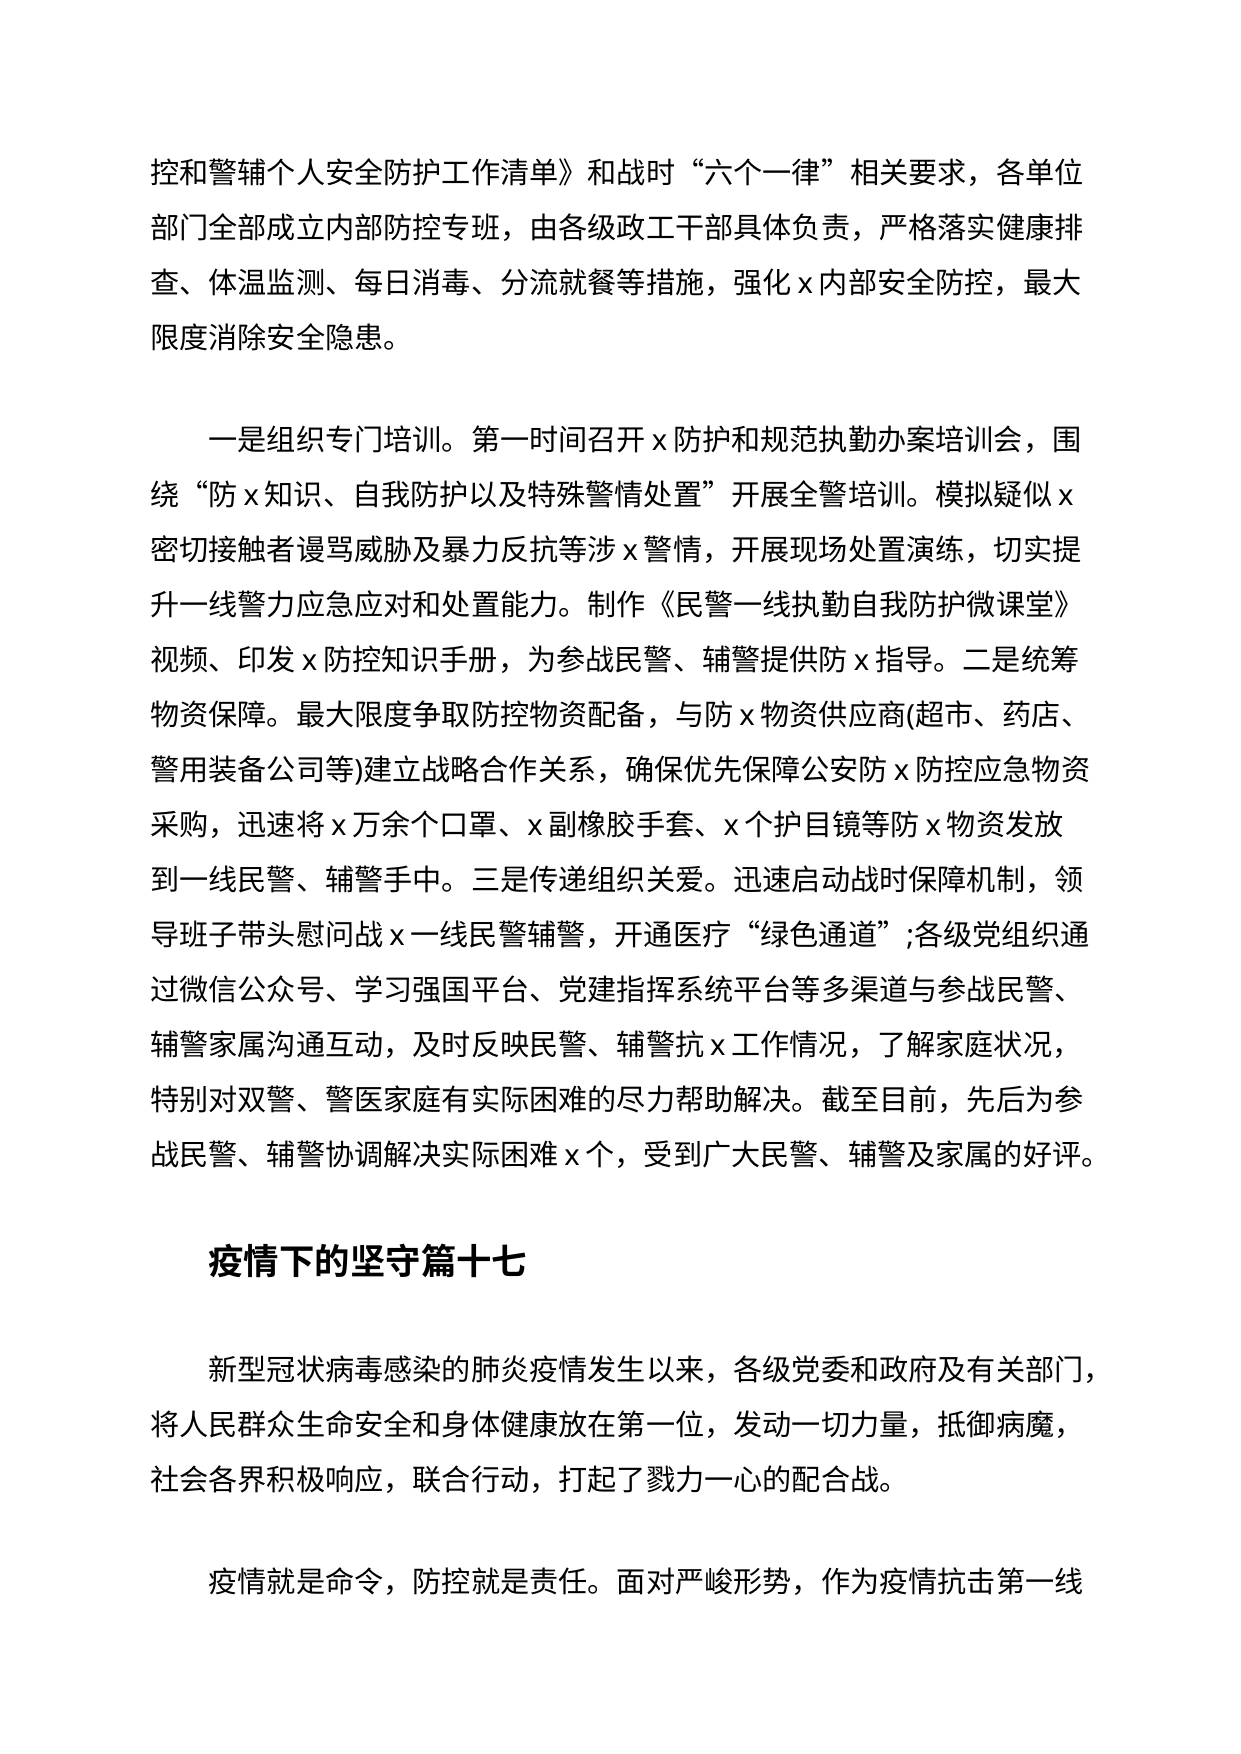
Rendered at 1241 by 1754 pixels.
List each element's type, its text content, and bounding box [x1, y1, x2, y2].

text 一是组织专门培训。第一时间召开x防护和规范执勤办案培训会，围绕“防x知识、自我防护以及特殊警情处置”开展全警培训。模拟疑似x密切接触者谩骂威胁及暴力反抗等涉x警情，开展现场处置演练，切实提升一线警力应急应对和处置能力。制作《民警一线执勤自我防护微课堂》视频、印发x防控知识手册，为参战民警、辅警提供防x指导。二是统筹物资保障。最大限度争取防控物资配备，与防x物资供应商(超市、药店、警用装备公司等)建立战略合作关系，确保优先保障公安防x防控应急物资采购，迅速将x万余个口罩、x副橡胶手套、x个护目镜等防x物资发放到一线民警、辅警手中。三是传递组织关爱。迅速启动战时保障机制，领导班子带头慰问战x一线民警辅警，开通医疗“绿色通道”;各级党组织通过微信公众号、学习强国平台、党建指挥系统平台等多渠道与参战民警、辅警家属沟通互动，及时反映民警、辅警抗x工作情况，了解家庭状况，特别对双警、警医家庭有实际困难的尽力帮助解决。截至目前，先后为参战民警、辅警协调解决实际困难x个，受到广大民警、辅警及家属的好评。 [150, 417, 1090, 1173]
text 疫情下的坚守篇十七 [150, 1233, 1090, 1284]
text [150, 1558, 1090, 1600]
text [150, 150, 1090, 357]
text 新型冠状病毒感染的肺炎疫情发生以来，各级党委和政府及有关部门，将人民群众生命安全和身体健康放在第一位，发动一切力量，抵御病魔，社会各界积极响应，联合行动，打起了戮力一心的配合战。 [150, 1347, 1090, 1499]
